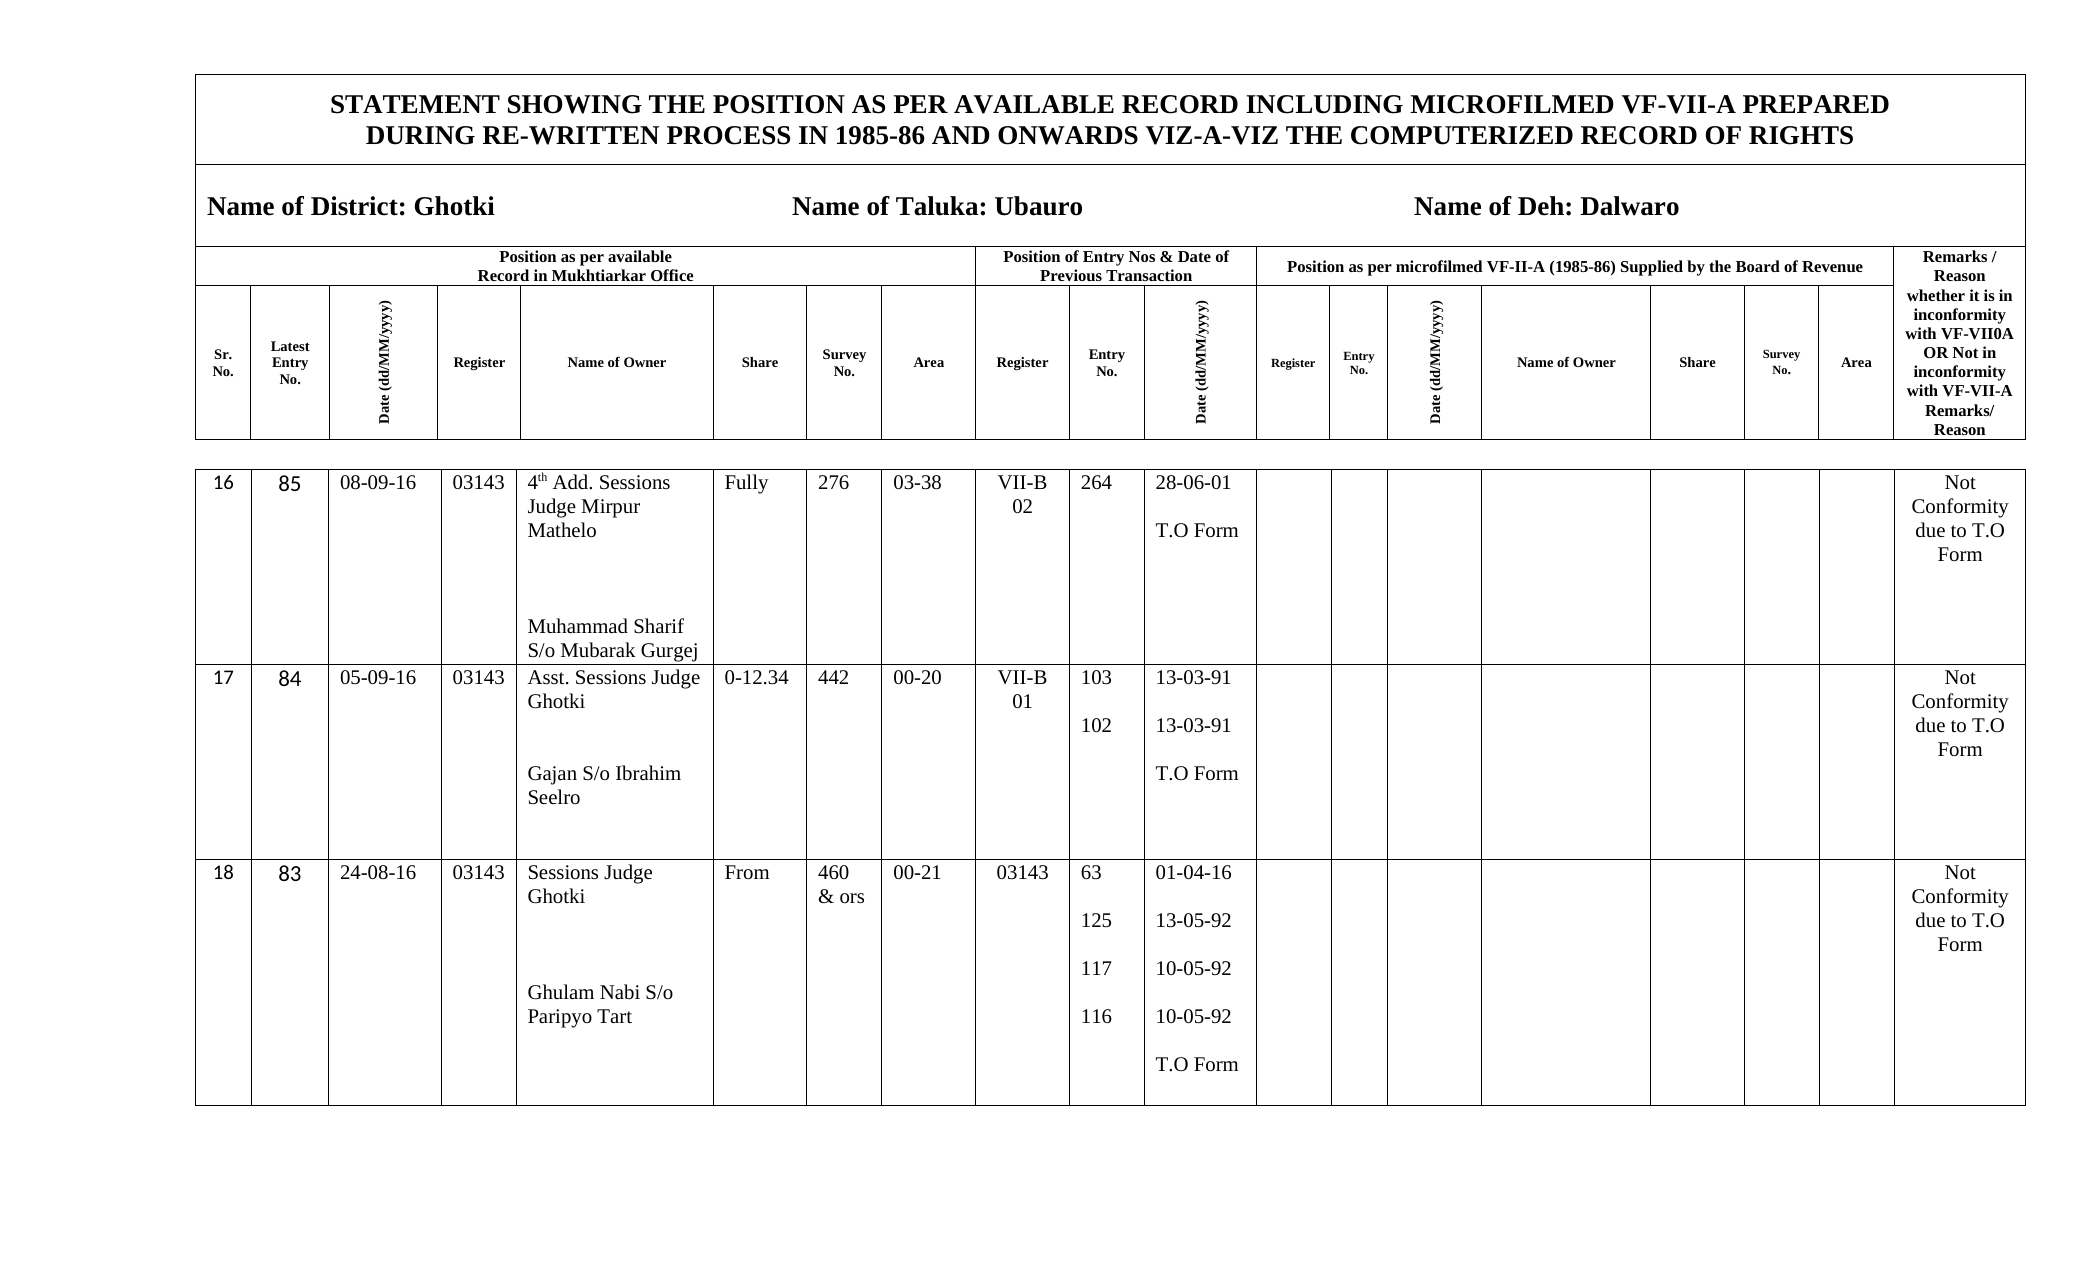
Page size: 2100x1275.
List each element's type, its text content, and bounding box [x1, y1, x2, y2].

table_cell [1651, 860, 1744, 1105]
table_cell [1388, 665, 1481, 858]
table_cell From [714, 860, 806, 1105]
table_cell 16 [196, 470, 251, 663]
table_cell [1482, 470, 1650, 663]
table_cell 83 [252, 860, 328, 1105]
table_cell 05-09-16 [329, 665, 441, 858]
table_cell [1745, 860, 1819, 1105]
table_cell 00-21 [882, 860, 975, 1105]
table_cell 4th Add. Sessions Judge Mirpur Mathelo Muhammad Sharif S/o Mubarak Gurgej [517, 470, 713, 663]
table_cell [1388, 470, 1481, 663]
table_cell 0-12.34 [714, 665, 806, 858]
table_cell [1482, 860, 1650, 1105]
table_cell Fully [714, 470, 806, 663]
table_cell [1257, 665, 1331, 858]
table_cell [1820, 665, 1894, 858]
table_cell [1257, 470, 1331, 663]
table_cell [1820, 860, 1894, 1105]
table_cell [1257, 860, 1331, 1105]
table_cell 03143 [442, 470, 516, 663]
table_cell 264 [1070, 470, 1144, 663]
table_cell VII-B 02 [976, 470, 1069, 663]
table_cell 08-09-16 [329, 470, 441, 663]
table_cell [1745, 470, 1819, 663]
table_cell [1332, 665, 1387, 858]
table_cell [1332, 470, 1387, 663]
table_cell 442 [807, 665, 881, 858]
table_cell 03143 [976, 860, 1069, 1105]
table_cell 03-38 [882, 470, 975, 663]
table_cell 13-03-91 13-03-91 T.O Form [1145, 665, 1256, 858]
table_cell 84 [252, 665, 328, 858]
table_cell 63 125 117 116 [1070, 860, 1144, 1105]
table_cell [1651, 470, 1744, 663]
table_cell 28-06-01 T.O Form [1145, 470, 1256, 663]
table_cell [1388, 860, 1481, 1105]
table_cell [1332, 860, 1387, 1105]
table_cell VII-B 01 [976, 665, 1069, 858]
table_cell 276 [807, 470, 881, 663]
table_cell Not Conformity due to T.O Form [1895, 665, 2025, 858]
table_cell Not Conformity due to T.O Form [1895, 860, 2025, 1105]
table_cell Sessions Judge Ghotki Ghulam Nabi S/o Paripyo Tart [517, 860, 713, 1105]
table_cell Not Conformity due to T.O Form [1895, 470, 2025, 663]
table_cell 03143 [442, 860, 516, 1105]
table_cell 01-04-16 13-05-92 10-05-92 10-05-92 T.O Form [1145, 860, 1256, 1105]
table_cell [1745, 665, 1819, 858]
table_cell [1820, 470, 1894, 663]
table_cell 03143 [442, 665, 516, 858]
table_cell 103 102 [1070, 665, 1144, 858]
table_cell [1482, 665, 1650, 858]
table_cell [1651, 665, 1744, 858]
table_cell 85 [252, 470, 328, 663]
table_cell Asst. Sessions Judge Ghotki Gajan S/o Ibrahim Seelro [517, 665, 713, 858]
table_cell 460 & ors [807, 860, 881, 1105]
table_cell 18 [196, 860, 251, 1105]
table_cell 00-20 [882, 665, 975, 858]
table_cell 17 [196, 665, 251, 858]
table_cell 24-08-16 [329, 860, 441, 1105]
